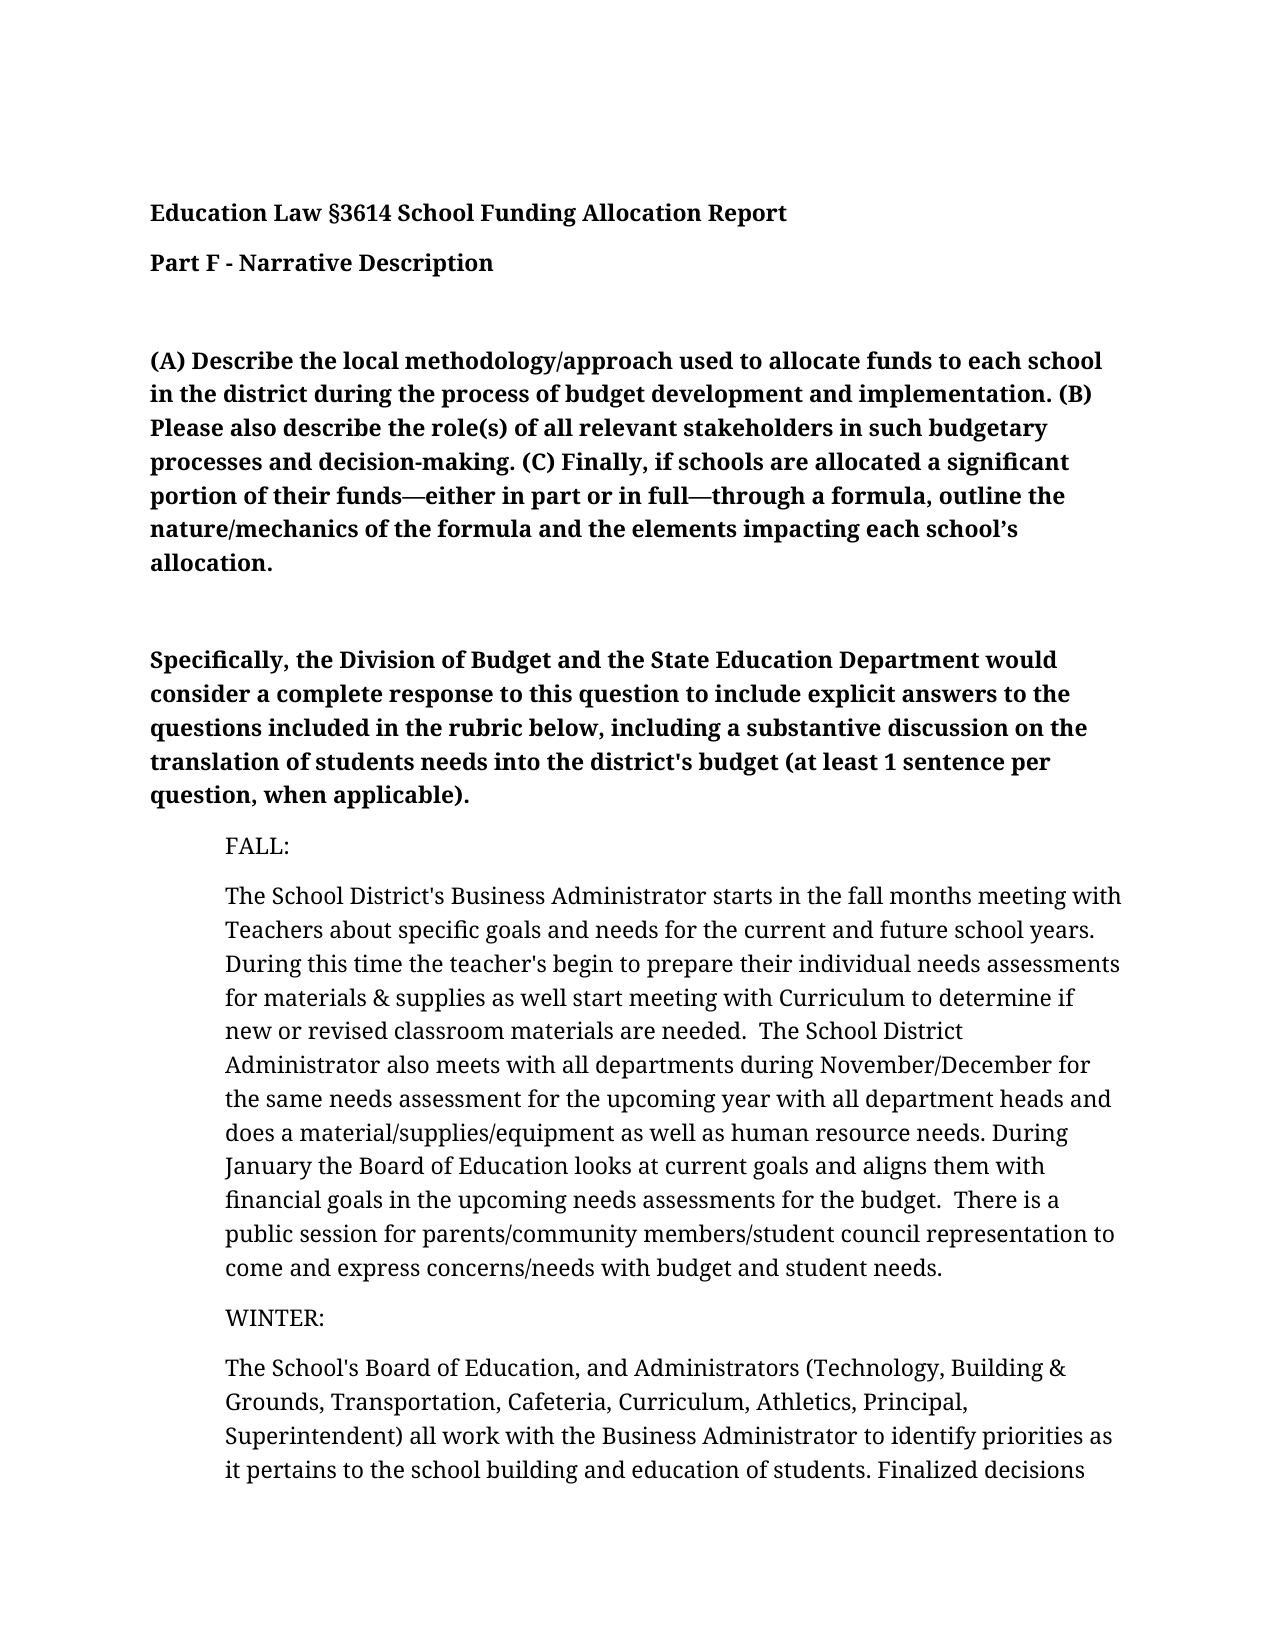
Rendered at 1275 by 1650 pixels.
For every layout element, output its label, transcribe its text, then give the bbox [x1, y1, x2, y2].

text Education Law §3614 School Funding Allocation Report [150, 197, 1125, 228]
text Specifically, the Division of Budget and the State Education Department would consider a complete response to this question to include explicit answers to the questions included in the rubric below, including a substantive discussion on the translation of students needs into the district's budget (at least 1 sentence per question, when applicable). [150, 644, 1125, 811]
text Part F - Narrative Description [150, 247, 1125, 278]
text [225, 1352, 1125, 1485]
text WINTER: [225, 1302, 1125, 1333]
text FALL: [225, 830, 1125, 861]
list (A) Describe the local methodology/approach used to allocate funds to each school in the district during the process of budget development and implementation. (B) Please also describe the role(s) of all relevant stakeholders in such budgetary processes and decision-making. (C) Finally, if schools are allocated a significant portion of their funds—either in part or in full—through a formula, outline the nature/mechanics of the formula and the elements impacting each school’s allocation. [150, 344, 1125, 578]
text The School District's Business Administrator starts in the fall months meeting with Teachers about specific goals and needs for the current and future school years. During this time the teacher's begin to prepare their individual needs assessments for materials & supplies as well start meeting with Curriculum to determine if new or revised classroom materials are needed. The School District Administrator also meets with all departments during November/December for the same needs assessment for the upcoming year with all department heads and does a material/supplies/equipment as well as human resource needs. During January the Board of Education looks at current goals and aligns them with financial goals in the upcoming needs assessments for the budget. There is a public session for parents/community members/student council representation to come and express concerns/needs with budget and student needs. [225, 880, 1125, 1283]
